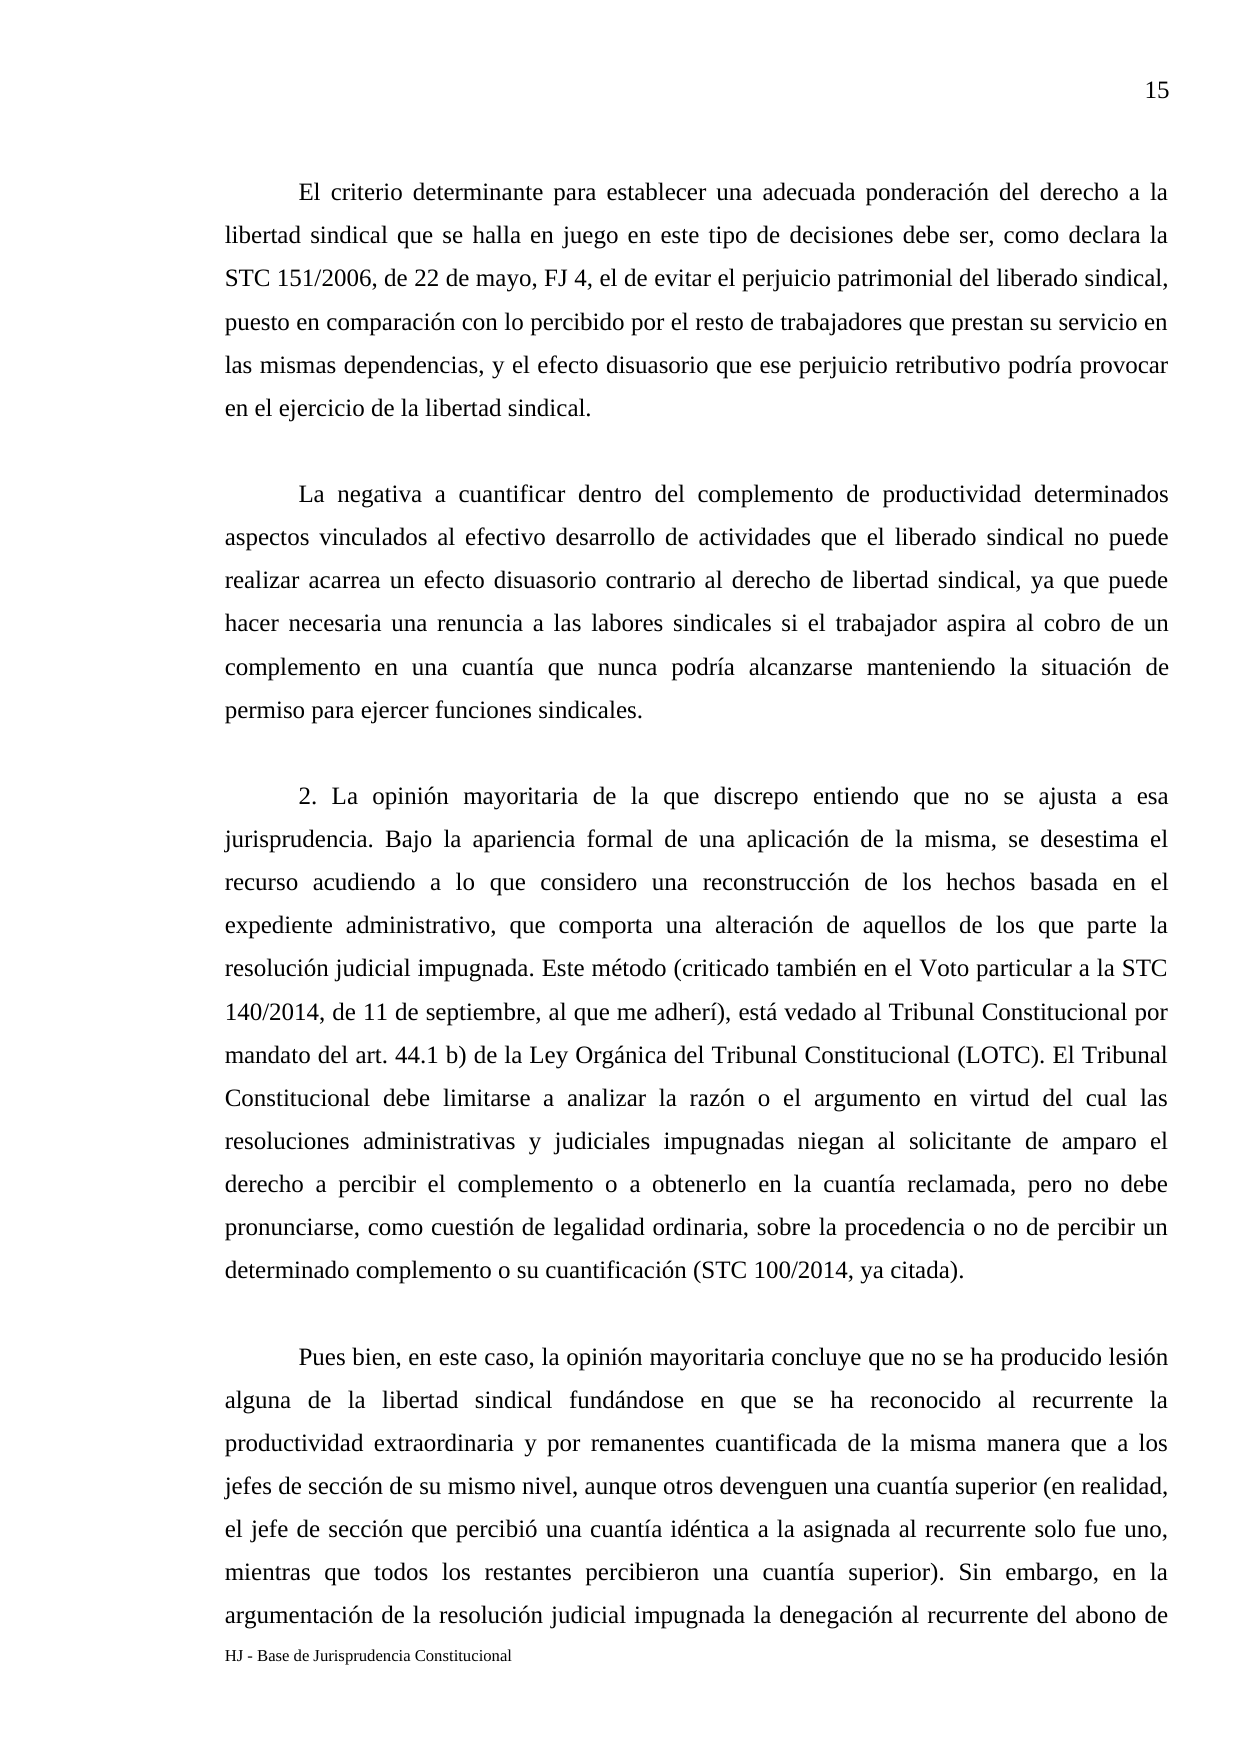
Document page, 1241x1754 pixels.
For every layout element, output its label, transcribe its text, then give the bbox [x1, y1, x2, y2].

text El criterio determinante para establecer una adecuada ponderación del derecho a la libertad sindical que se halla en juego en este tipo de decisiones debe ser, como declara la STC 151/2006, de 22 de mayo, FJ 4, el de evitar el perjuicio patrimonial del liberado sindical, puesto en comparación con lo percibido por el resto de trabajadores que prestan su servicio en las mismas dependencias, y el efecto disuasorio que ese perjuicio retributivo podría provocar en el ejercicio de la libertad sindical. [224, 177, 1169, 422]
text La negativa a cuantificar dentro del complemento de productividad determinados aspectos vinculados al efectivo desarrollo de actividades que el liberado sindical no puede realizar acarrea un efecto disuasorio contrario al derecho de libertad sindical, ya que puede hacer necesaria una renuncia a las labores sindicales si el trabajador aspira al cobro de un complemento en una cuantía que nunca podría alcanzarse manteniendo la situación de permiso para ejercer funciones sindicales. [224, 479, 1169, 723]
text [224, 1342, 1169, 1629]
text 2. La opinión mayoritaria de la que discrepo entiendo que no se ajusta a esa jurisprudencia. Bajo la apariencia formal de una aplicación de la misma, se desestima el recurso acudiendo a lo que considero una reconstrucción de los hechos basada en el expediente administrativo, que comporta una alteración de aquellos de los que parte la resolución judicial impugnada. Este método (criticado también en el Voto particular a la STC 140/2014, de 11 de septiembre, al que me adherí), está vedado al Tribunal Constitucional por mandato del art. 44.1 b) de la Ley Orgánica del Tribunal Constitucional (LOTC). El Tribunal Constitucional debe limitarse a analizar la razón o el argumento en virtud del cual las resoluciones administrativas y judiciales impugnadas niegan al solicitante de amparo el derecho a percibir el complemento o a obtenerlo en la cuantía reclamada, pero no debe pronunciarse, como cuestión de legalidad ordinaria, sobre la procedencia o no de percibir un determinado complemento o su cuantificación (STC 100/2014, ya citada). [224, 781, 1169, 1284]
